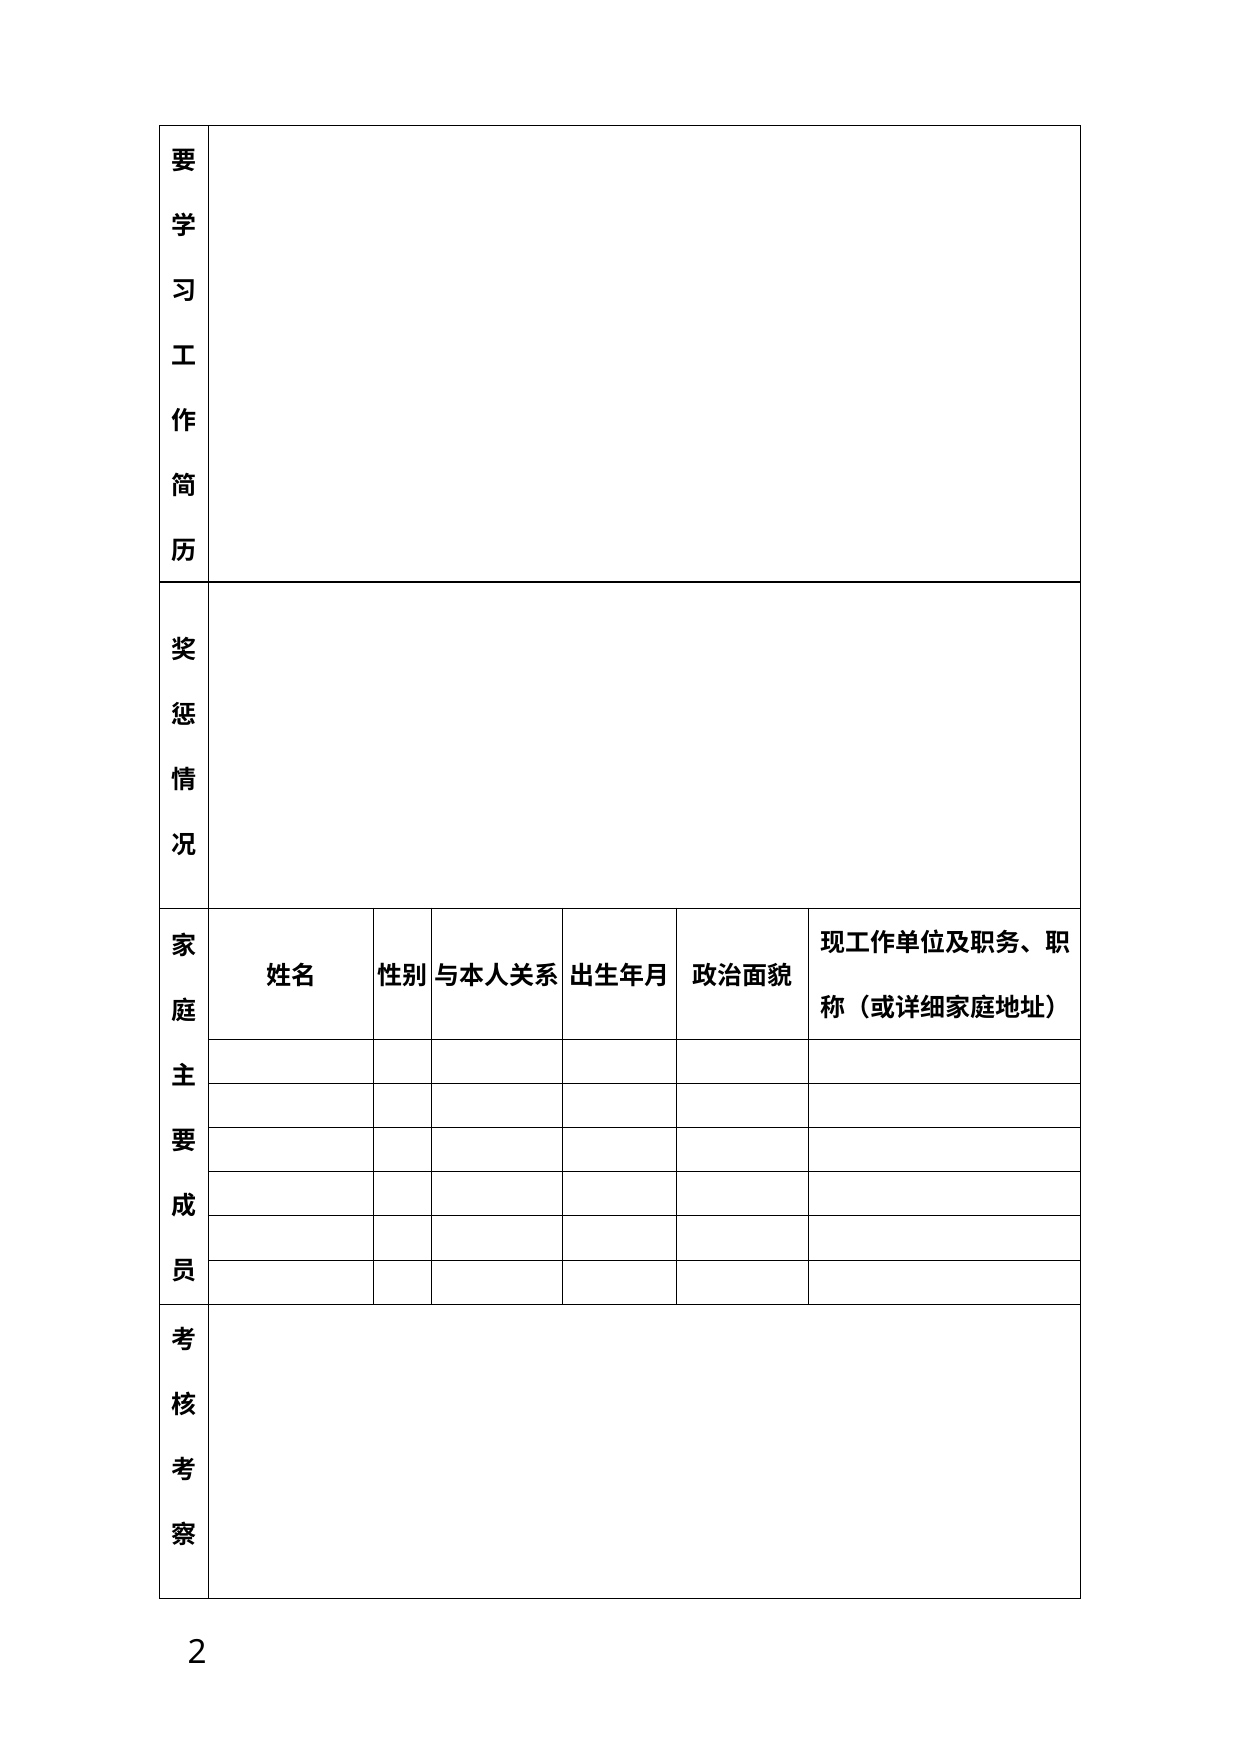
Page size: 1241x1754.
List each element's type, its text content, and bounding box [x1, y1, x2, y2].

table_cell [563, 1040, 676, 1083]
table_cell [677, 1261, 808, 1304]
table_cell 与本人关系 [432, 909, 562, 1038]
table_cell [374, 1084, 431, 1127]
table_cell [563, 1084, 676, 1127]
table_cell [432, 1216, 562, 1260]
table_cell [374, 1040, 431, 1083]
table_cell [809, 1216, 1080, 1260]
table_cell [209, 1172, 373, 1215]
table_cell [374, 1216, 431, 1260]
table_cell [209, 1261, 373, 1304]
table_cell [563, 1216, 676, 1260]
table_cell 考核考察情况 [160, 1305, 208, 1597]
table_cell [209, 126, 1080, 581]
table_cell [563, 1261, 676, 1304]
table_cell [563, 1128, 676, 1171]
table_cell 本人主要学习工作简历 [160, 126, 208, 581]
table_cell [563, 1172, 676, 1215]
table_cell [809, 1128, 1080, 1171]
table_cell [677, 1128, 808, 1171]
table_cell [809, 1084, 1080, 1127]
table_cell [809, 1261, 1080, 1304]
table_cell [677, 1172, 808, 1215]
table_cell [209, 1216, 373, 1260]
table_cell [432, 1172, 562, 1215]
table_cell 现工作单位及职务、职称（或详细家庭地址） [809, 909, 1080, 1038]
table_cell [432, 1084, 562, 1127]
table_cell [809, 1040, 1080, 1083]
table_cell [209, 1040, 373, 1083]
table_cell [432, 1261, 562, 1304]
table_cell [677, 1084, 808, 1127]
table_cell [432, 1040, 562, 1083]
table_cell 性别 [374, 909, 431, 1038]
table_cell 姓名 [209, 909, 373, 1038]
table_cell [209, 583, 1080, 907]
table_cell [209, 1305, 1080, 1597]
table_cell 政治面貌 [677, 909, 808, 1038]
table_cell [209, 1084, 373, 1127]
table_cell 家庭主要成员 [160, 909, 208, 1304]
table_cell [677, 1216, 808, 1260]
table_cell [209, 1128, 373, 1171]
table_cell [809, 1172, 1080, 1215]
table_cell 出生年月 [563, 909, 676, 1038]
table_cell 奖惩情况 [160, 583, 208, 907]
table_cell [374, 1128, 431, 1171]
table_cell [374, 1261, 431, 1304]
table_cell [432, 1128, 562, 1171]
table_cell [374, 1172, 431, 1215]
table_cell [677, 1040, 808, 1083]
